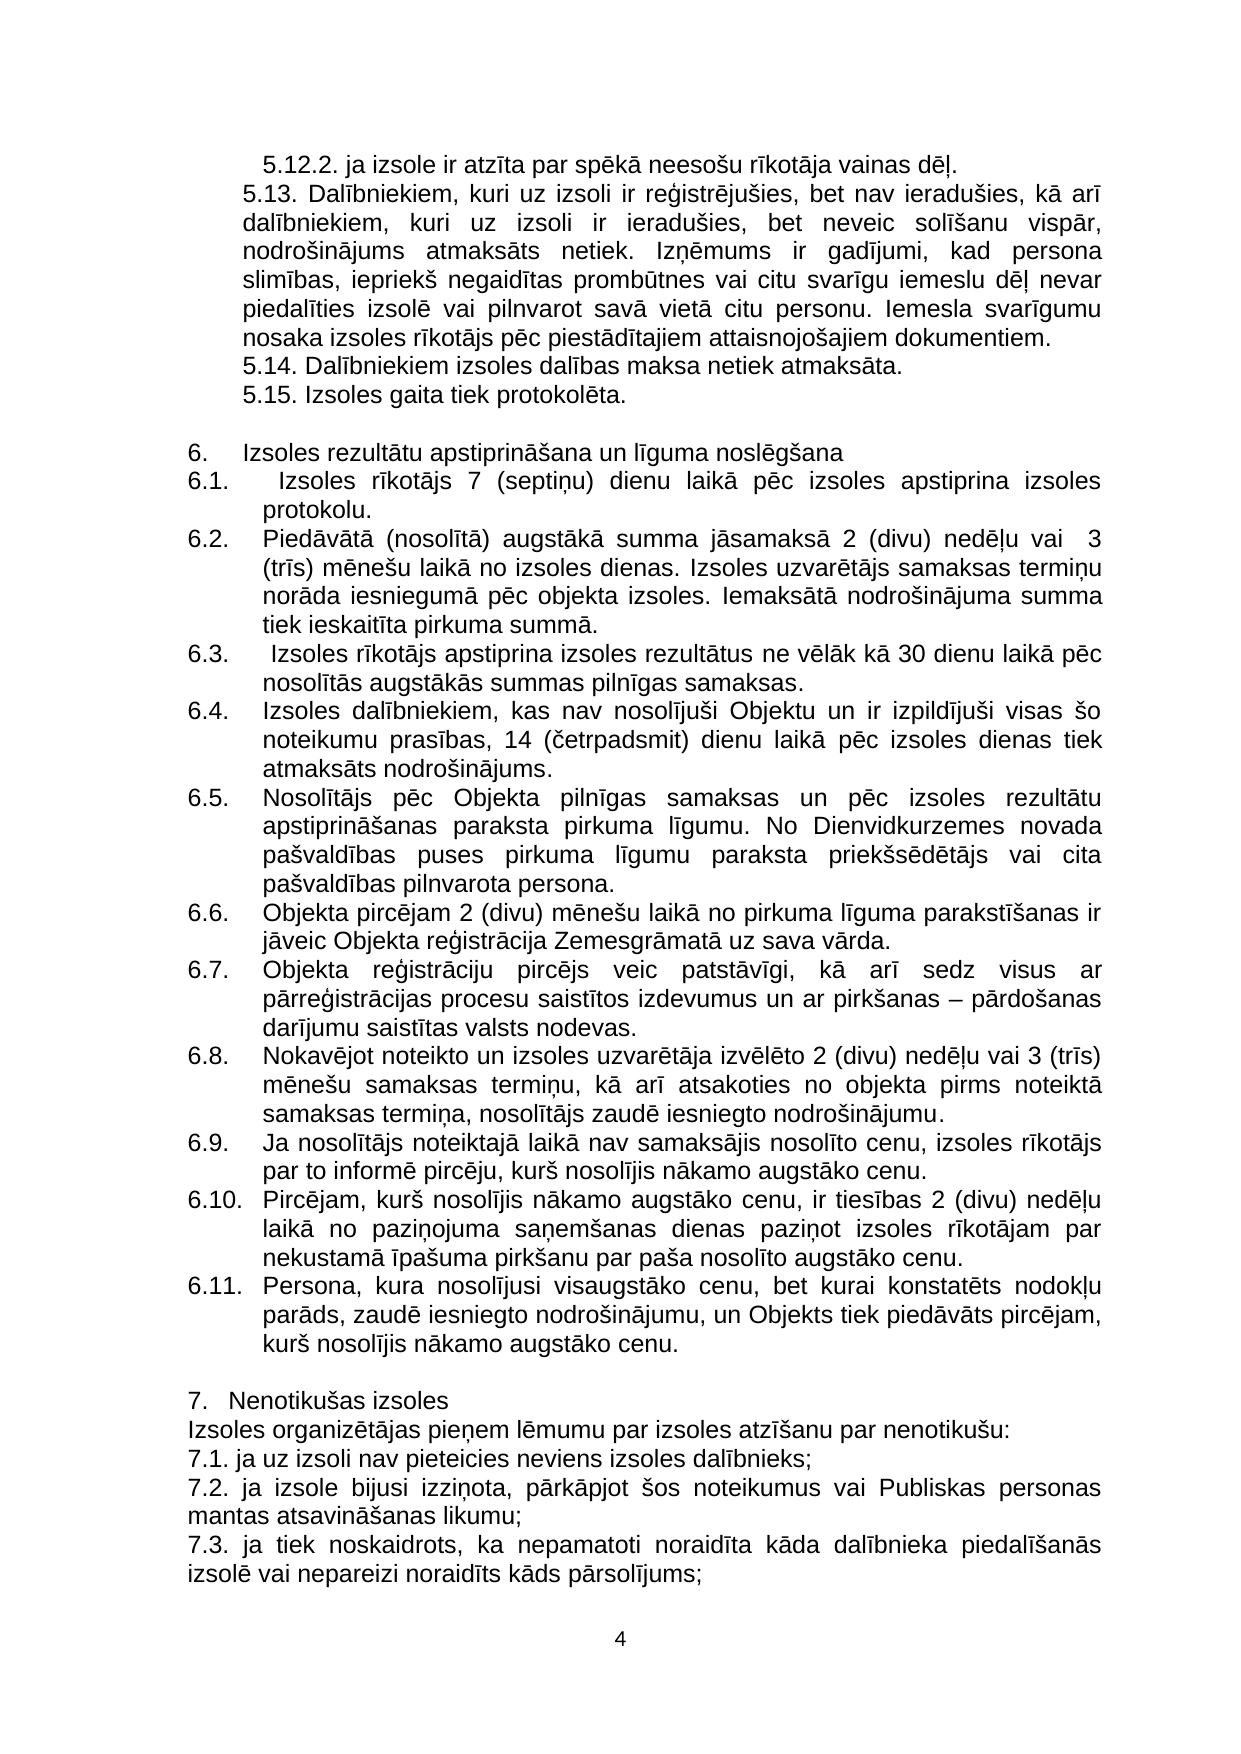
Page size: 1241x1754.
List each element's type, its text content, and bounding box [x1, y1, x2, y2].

text Izsoles organizētājas pieņem lēmumu par izsoles atzīšanu par nenotikušu: [187, 1415, 1103, 1444]
text 5.14. Dalībniekiem izsoles dalības maksa netiek atmaksāta. [242, 351, 1103, 380]
list Izsoles rezultātu apstiprināšana un līguma noslēgšana [187, 437, 1103, 466]
text 5.15. Izsoles gaita tiek protokolēta. [242, 380, 1103, 409]
list Nosolītājs pēc Objekta pilnīgas samaksas un pēc izsoles rezultātu apstiprināšanas paraksta pirkuma līgumu. No Dienvidkurzemes novada pašvaldības puses pirkuma līgumu paraksta priekšsēdētājs vai cita pašvaldības pilnvarota persona. [187, 782, 1103, 897]
list Ja nosolītājs noteiktajā laikā nav samaksājis nosolīto cenu, izsoles rīkotājs par to informē pircēju, kurš nosolījis nākamo augstāko cenu. [187, 1127, 1103, 1185]
list Izsoles dalībniekiem, kas nav nosolījuši Objektu un ir izpildījuši visas šo noteikumu prasības, 14 (četrpadsmit) dienu laikā pēc izsoles dienas tiek atmaksāts nodrošinājums. [187, 696, 1103, 782]
text 7.3. ja tiek noskaidrots, ka nepamatoti noraidīta kāda dalībnieka piedalīšanās izsolē vai nepareizi noraidīts kāds pārsolījums; [187, 1530, 1103, 1587]
text 7.2. ja izsole bijusi izziņota, pārkāpjot šos noteikumus vai Publiskas personas mantas atsavināšanas likumu; [187, 1472, 1103, 1530]
list Objekta reģistrāciju pircējs veic patstāvīgi, kā arī sedz visus ar pārreģistrācijas procesu saistītos izdevumus un ar pirkšanas – pārdošanas darījumu saistītas valsts nodevas. [187, 955, 1103, 1041]
text 5.13. Dalībniekiem, kuri uz izsoli ir reģistrējušies, bet nav ieradušies, kā arī dalībniekiem, kuri uz izsoli ir ieradušies, bet neveic solīšanu vispār, nodrošinājums atmaksāts netiek. Izņēmums ir gadījumi, kad persona slimības, iepriekš negaidītas prombūtnes vai citu svarīgu iemeslu dēļ nevar piedalīties izsolē vai pilnvarot savā vietā citu personu. Iemesla svarīgumu nosaka izsoles rīkotājs pēc piestādītajiem attaisnojošajiem dokumentiem. [242, 179, 1103, 351]
text 7.1. ja uz izsoli nav pieteicies neviens izsoles dalībnieks; [187, 1444, 1103, 1472]
list Persona, kura nosolījusi visaugstāko cenu, bet kurai konstatēts nodokļu parāds, zaudē iesniegto nodrošinājumu, un Objekts tiek piedāvāts pircējam, kurš nosolījis nākamo augstāko cenu. [187, 1271, 1103, 1357]
list Nokavējot noteikto un izsoles uzvarētāja izvēlēto 2 (divu) nedēļu vai 3 (trīs) mēnešu samaksas termiņu, kā arī atsakoties no objekta pirms noteiktā samaksas termiņa, nosolītājs zaudē iesniegto nodrošinājumu. [187, 1041, 1103, 1127]
list Nenotikušas izsoles [187, 1386, 1103, 1415]
list 5.12.2. ja izsole ir atzīta par spēkā neesošu rīkotāja vainas dēļ. [262, 150, 1103, 179]
list Pircējam, kurš nosolījis nākamo augstāko cenu, ir tiesības 2 (divu) nedēļu laikā no paziņojuma saņemšanas dienas paziņot izsoles rīkotājam par nekustamā īpašuma pirkšanu par paša nosolīto augstāko cenu. [187, 1185, 1103, 1271]
list Piedāvātā (nosolītā) augstākā summa jāsamaksā 2 (divu) nedēļu vai 3 (trīs) mēnešu laikā no izsoles dienas. Izsoles uzvarētājs samaksas termiņu norāda iesniegumā pēc objekta izsoles. Iemaksātā nodrošinājuma summa tiek ieskaitīta pirkuma summā. [187, 524, 1103, 639]
list Objekta pircējam 2 (divu) mēnešu laikā no pirkuma līguma parakstīšanas ir jāveic Objekta reģistrācija Zemesgrāmatā uz sava vārda. [187, 897, 1103, 955]
list Izsoles rīkotājs apstiprina izsoles rezultātus ne vēlāk kā 30 dienu laikā pēc nosolītās augstākās summas pilnīgas samaksas. [187, 639, 1103, 696]
list Izsoles rīkotājs 7 (septiņu) dienu laikā pēc izsoles apstiprina izsoles protokolu. [187, 466, 1103, 524]
